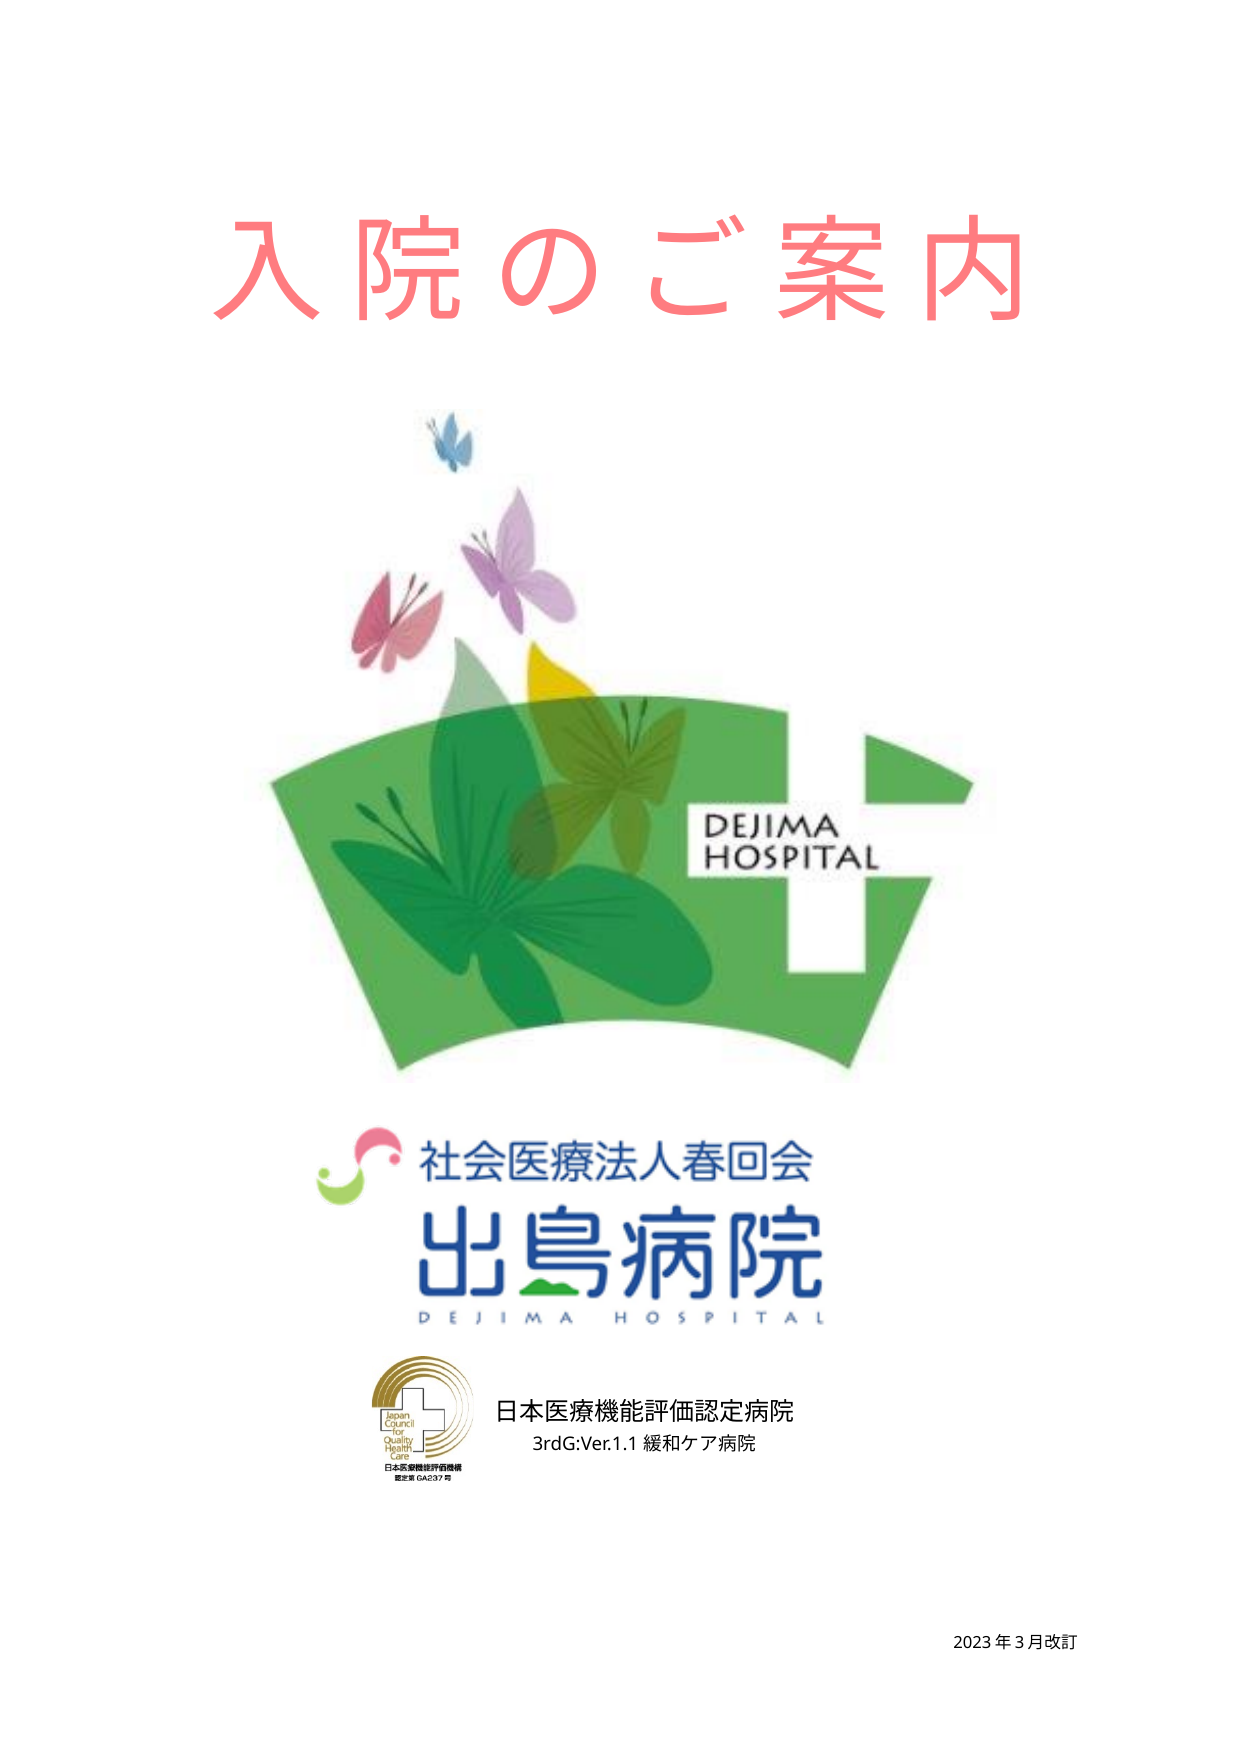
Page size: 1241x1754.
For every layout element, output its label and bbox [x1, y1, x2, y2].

picture [277, 1084, 865, 1481]
picture [243, 409, 997, 1083]
